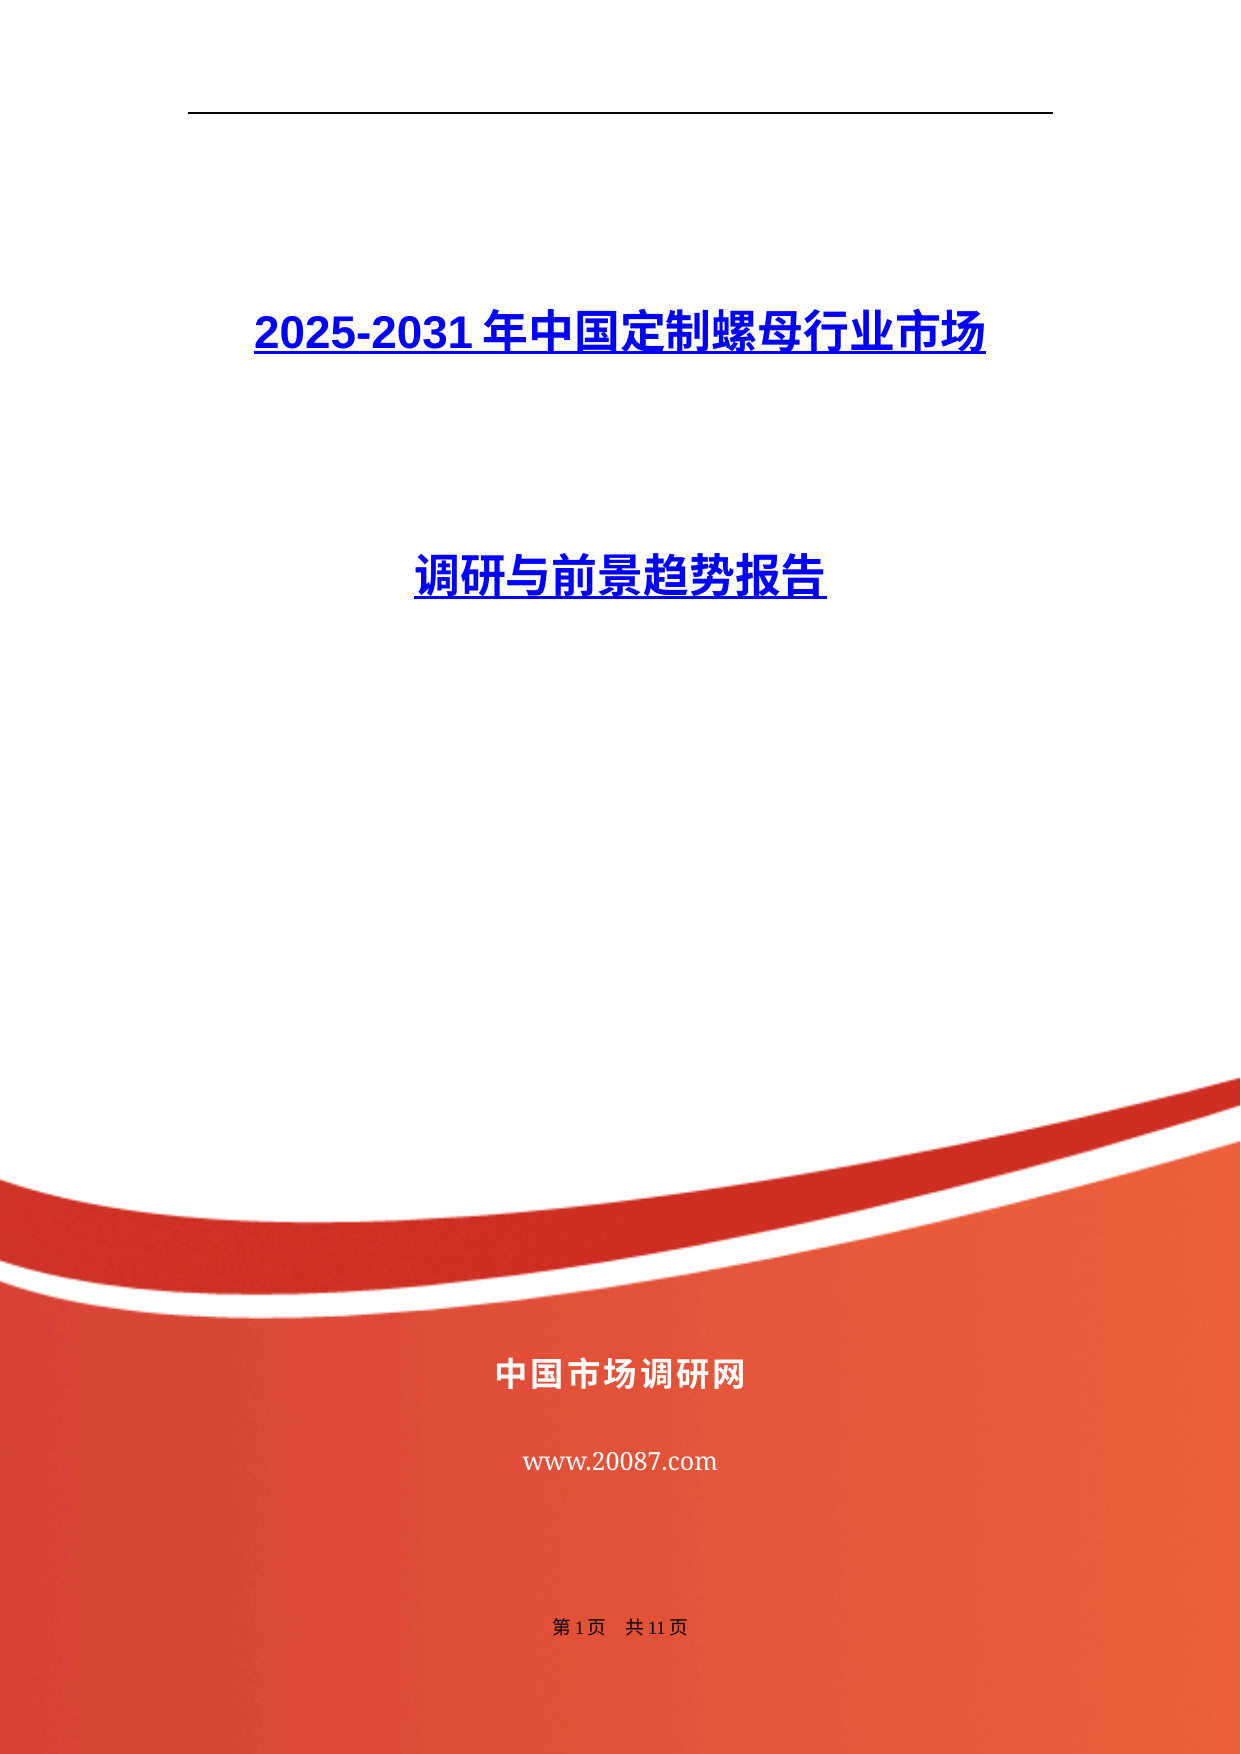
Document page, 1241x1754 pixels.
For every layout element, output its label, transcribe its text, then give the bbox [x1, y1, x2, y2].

subtitle 中国市场调研网 [187, 1339, 1053, 1404]
picture [0, 1006, 1241, 1754]
text www.20087.com [187, 1428, 1053, 1493]
table_header 2025-2031年中国定制螺母行业市场调研与前景趋势报告 [188, 207, 1053, 773]
